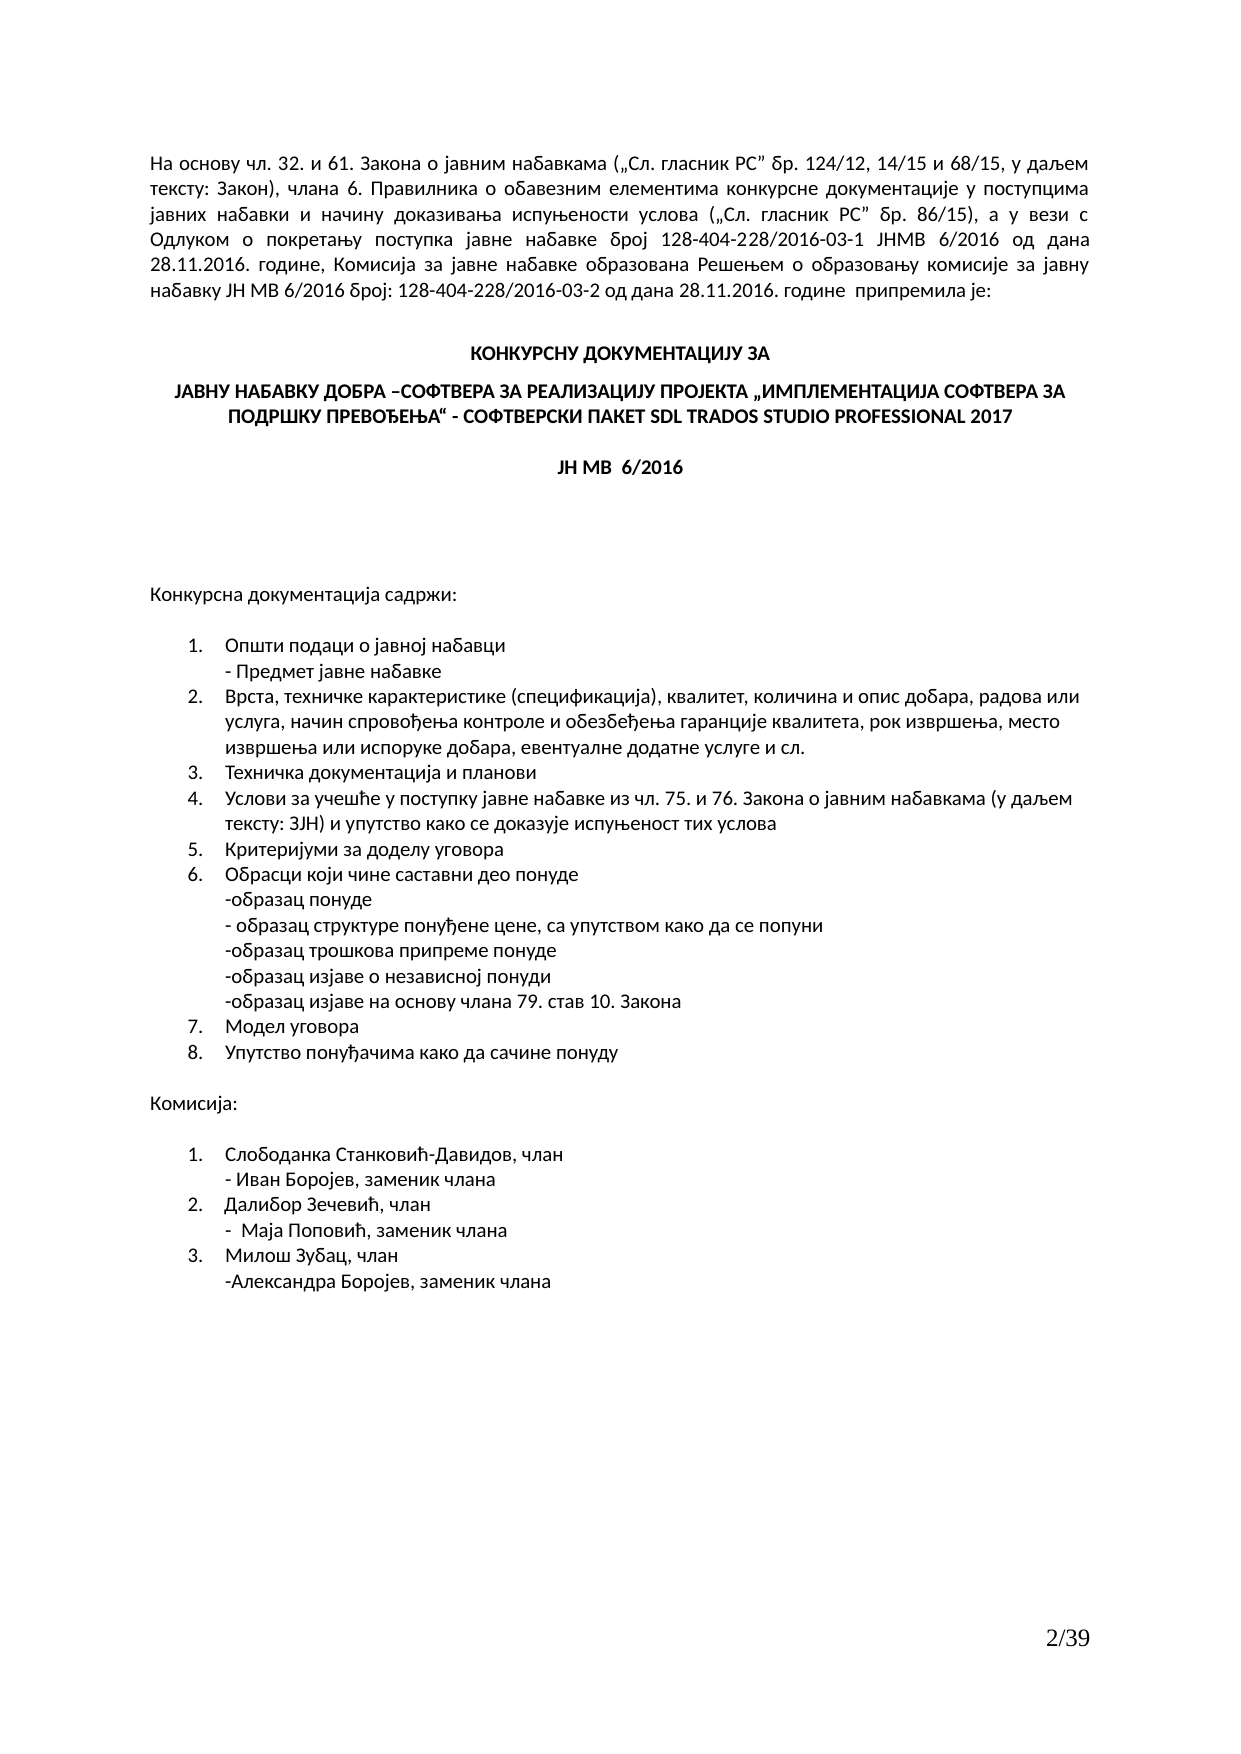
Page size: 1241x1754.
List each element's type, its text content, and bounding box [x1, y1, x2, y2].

text На основу чл. 32. и 61. Закона о јавним набавкама („Сл. гласник РС” бр. 124/12, 14/15 и 68/15, у даљем тексту: Закон), члана 6. Правилника о обавезним елементима конкурсне документације у поступцима јавних набавки и начину доказивања испуњености услова („Сл. гласник РС” бр. 86/15), а у вези с Одлуком о покретању поступка јавне набавке број 128-404-228/2016-03-1 ЈНМВ 6/2016 од дана 28.11.2016. године, Комисија за јавне набавке образована Решењем о образовању комисије за јавну набавку ЈН МВ 6/2016 број: 128-404-228/2016-03-2 од дана 28.11.2016. године припремила је: [150, 150, 1090, 302]
text -Александра Боројев, заменик члана [150, 1268, 1090, 1293]
text -образац изјаве на основу члана 79. став 10. Закона [225, 988, 1090, 1014]
list Критеријуми за доделу уговора [187, 836, 1090, 861]
text - образац структуре понуђене цене, са упутством како да се попуни [225, 912, 1090, 937]
text ЈАВНУ НАБАВКУ ДОБРА –СОФТВЕРА ЗА РЕАЛИЗАЦИЈУ ПРОЈЕКТА „ИМПЛЕМЕНТАЦИЈА СОФТВЕРА ЗА ПОДРШКУ ПРЕВОЂЕЊА“ - СОФТВЕРСКИ ПАКЕТ SDL TRADOS STUDIO PROFESSIONAL 2017 [150, 378, 1090, 429]
text - Иван Боројев, заменик члана [225, 1166, 1090, 1192]
text ЈН МВ 6/2016 [150, 454, 1090, 480]
text -образац изјаве о независној понуди [225, 963, 1090, 988]
list Милош Зубац, члан [187, 1242, 1090, 1268]
list Техничка документација и планови [187, 759, 1090, 785]
text - Предмет јавне набавке [225, 658, 1090, 683]
text Конкурсна документација садржи: [150, 582, 1090, 607]
list Општи подаци о јавној набавци [187, 632, 1090, 658]
list Упутство понуђачима како да сачине понуду [187, 1039, 1090, 1064]
text - Маја Поповић, заменик члана [225, 1217, 1090, 1242]
list Врста, техничке карактеристике (спецификација), квалитет, количина и опис добара, радова или услуга, начин спровођења контроле и обезбеђења гаранције квалитета, рок извршења, место извршења или испоруке добара, евентуалне додатне услуге и сл. [187, 683, 1090, 759]
text -образац трошкова припреме понуде [225, 937, 1090, 963]
text -образац понуде [225, 887, 1090, 912]
list Далибор Зечевић, члан [187, 1192, 1090, 1217]
list Обрасци који чине саставни део понуде [187, 861, 1090, 887]
list Слободанка Станковић-Давидов, члан [187, 1141, 1090, 1166]
text Комисија: [150, 1090, 1090, 1115]
list Модел уговора [187, 1014, 1090, 1039]
text КОНКУРСНУ ДОКУМЕНТАЦИЈУ ЗА [150, 340, 1090, 366]
list Услови за учешће у поступку јавне набавке из чл. 75. и 76. Закона о јавним набавкама (у даљем тексту: ЗЈН) и упутство како се доказује испуњеност тих услова [187, 785, 1090, 836]
